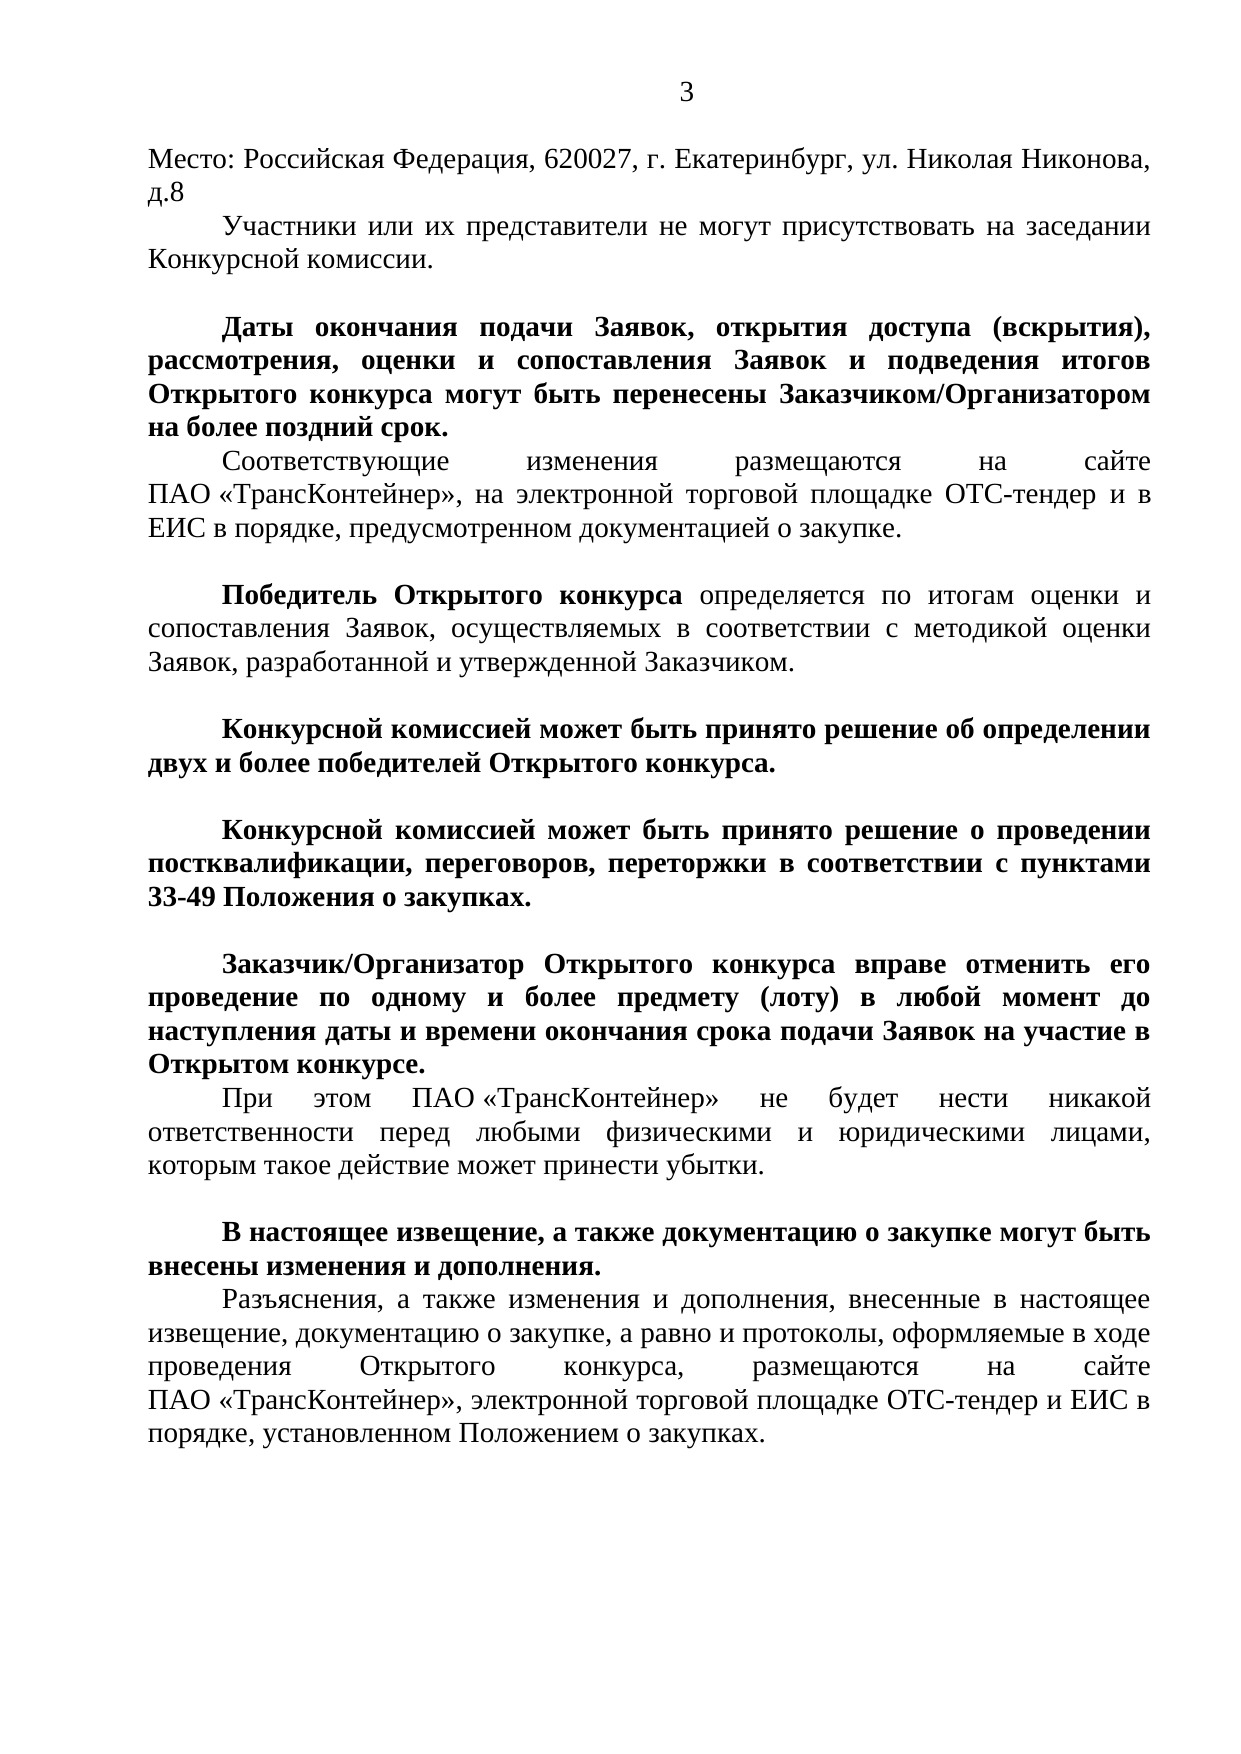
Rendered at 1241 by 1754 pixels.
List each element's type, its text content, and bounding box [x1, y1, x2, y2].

text В настоящее извещение, а также документацию о закупке могут быть внесены изменения и дополнения. [148, 1214, 1152, 1281]
text Победитель Открытого конкурса определяется по итогам оценки и сопоставления Заявок, осуществляемых в соответствии с методикой оценки Заявок, разработанной и утвержденной Заказчиком. [148, 577, 1152, 678]
text Конкурсной комиссией может быть принято решение о проведении постквалификации, переговоров, переторжки в соответствии с пунктами 33-49 Положения о закупках. [148, 812, 1152, 912]
text При этом ПАО «ТрансКонтейнер» не будет нести никакой ответственности перед любыми физическими и юридическими лицами, которым такое действие может принести убытки. [148, 1080, 1152, 1181]
text Участники или их представители не могут присутствовать на заседании Конкурсной комиссии. [148, 208, 1152, 275]
text Конкурсной комиссией может быть принято решение об определении двух и более победителей Открытого конкурса. [148, 711, 1152, 778]
text Даты окончания подачи Заявок, открытия доступа (вскрытия), рассмотрения, оценки и сопоставления Заявок и подведения итогов Открытого конкурса могут быть перенесены Заказчиком/Организатором на более поздний срок. [148, 309, 1152, 443]
text Соответствующие изменения размещаются на сайте ПАО «ТрансКонтейнер», на электронной торговой площадке ОТС-тендер и в ЕИС в порядке, предусмотренном документацией о закупке. [148, 443, 1152, 543]
text Заказчик/Организатор Открытого конкурса вправе отменить его проведение по одному и более предмету (лоту) в любой момент до наступления даты и времени окончания срока подачи Заявок на участие в Открытом конкурсе. [148, 946, 1152, 1080]
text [148, 141, 1152, 208]
text Разъяснения, а также изменения и дополнения, внесенные в настоящее извещение, документацию о закупке, а равно и протоколы, оформляемые в ходе проведения Открытого конкурса, размещаются на сайте ПАО «ТрансКонтейнер», электронной торговой площадке ОТС-тендер и ЕИС в порядке, установленном Положением о закупках. [148, 1281, 1152, 1449]
